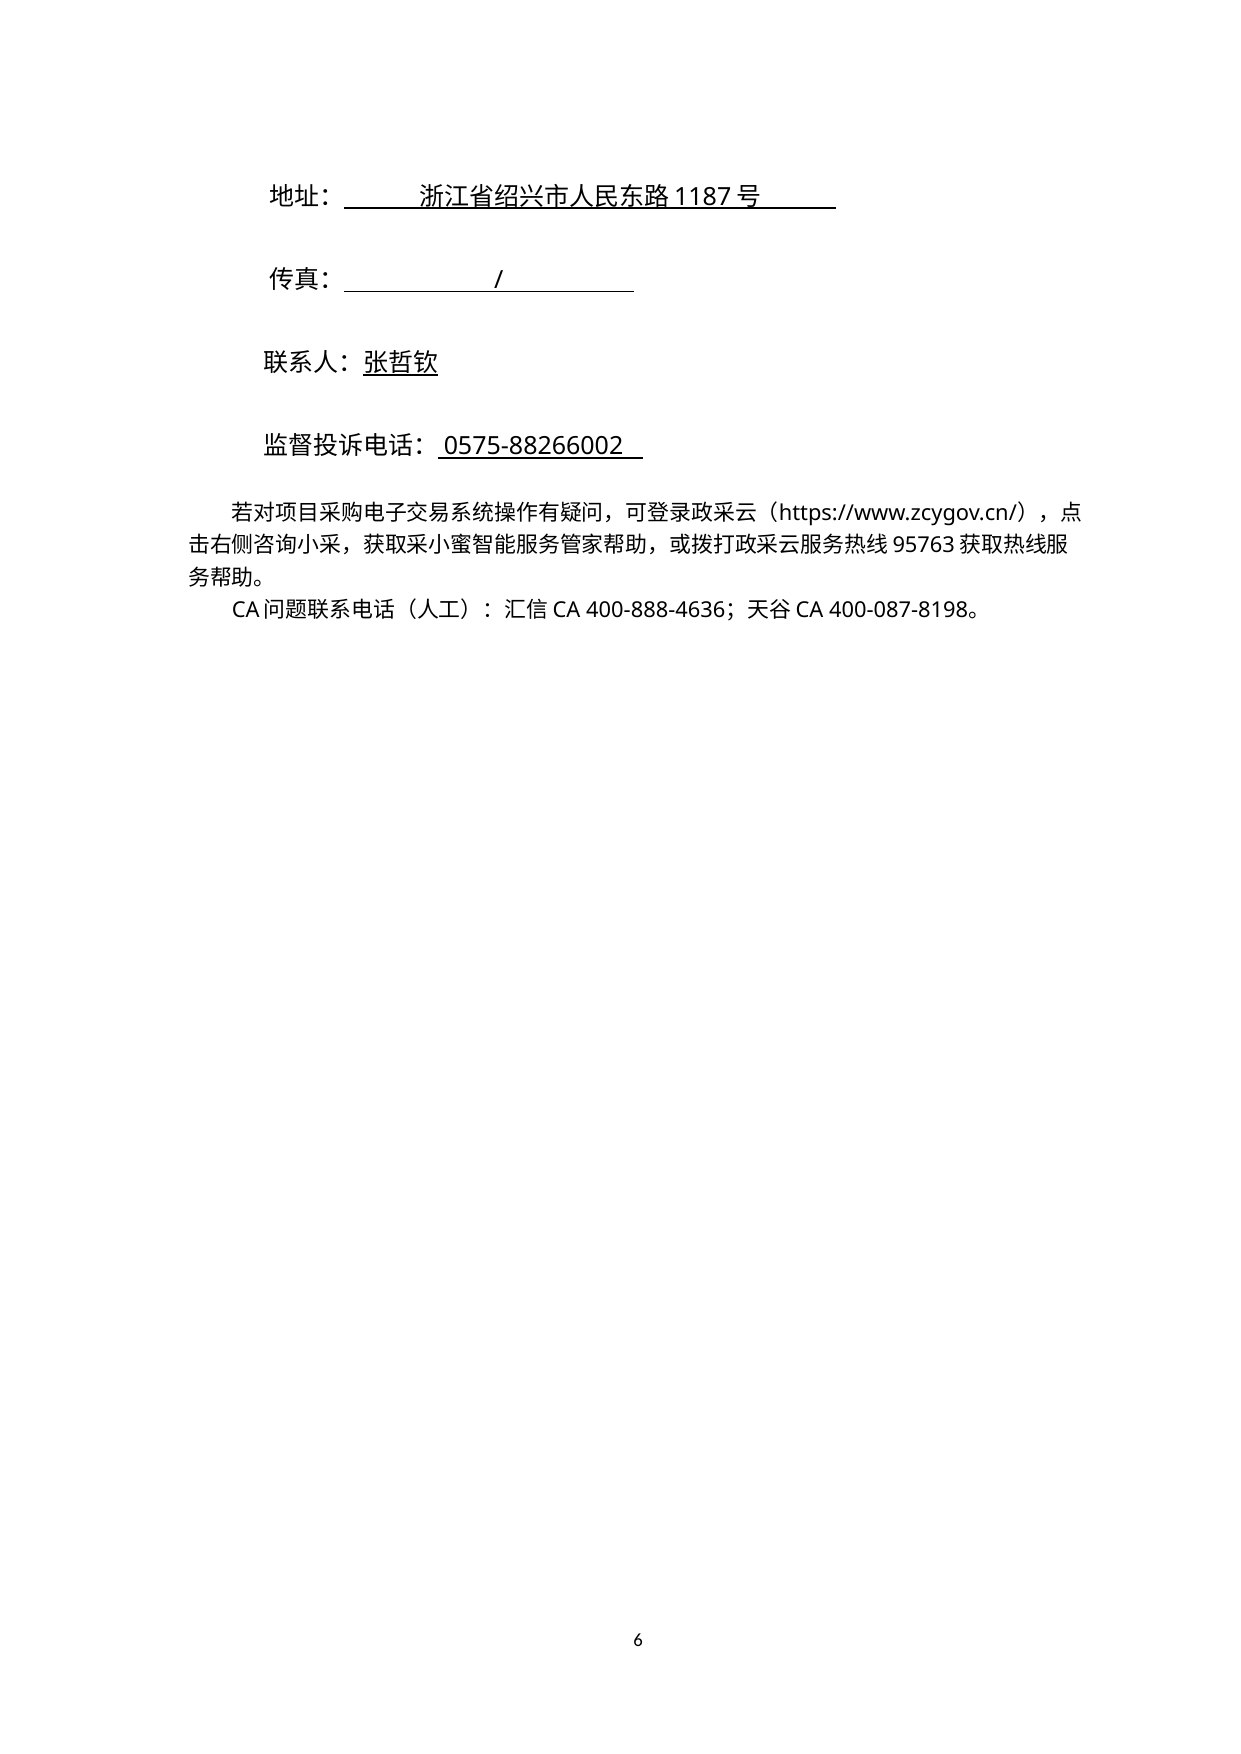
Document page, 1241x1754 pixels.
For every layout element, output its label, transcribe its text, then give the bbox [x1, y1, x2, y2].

text 若对项目采购电子交易系统操作有疑问，可登录政采云（https://www.zcygov.cn/），点击右侧咨询小采，获取采小蜜智能服务管家帮助，或拨打政采云服务热线95763获取热线服务帮助。 [188, 494, 1088, 592]
text 联系人：张哲钦 [188, 328, 1088, 393]
text CA问题联系电话（人工）：汇信CA 400-888-4636；天谷CA 400-087-8198。 [188, 592, 1088, 624]
text 监督投诉电话： 0575-88266002 [188, 411, 1088, 476]
text 地址： 浙江省绍兴市人民东路1187号 [269, 162, 1088, 227]
text 传真： / [269, 245, 1088, 310]
